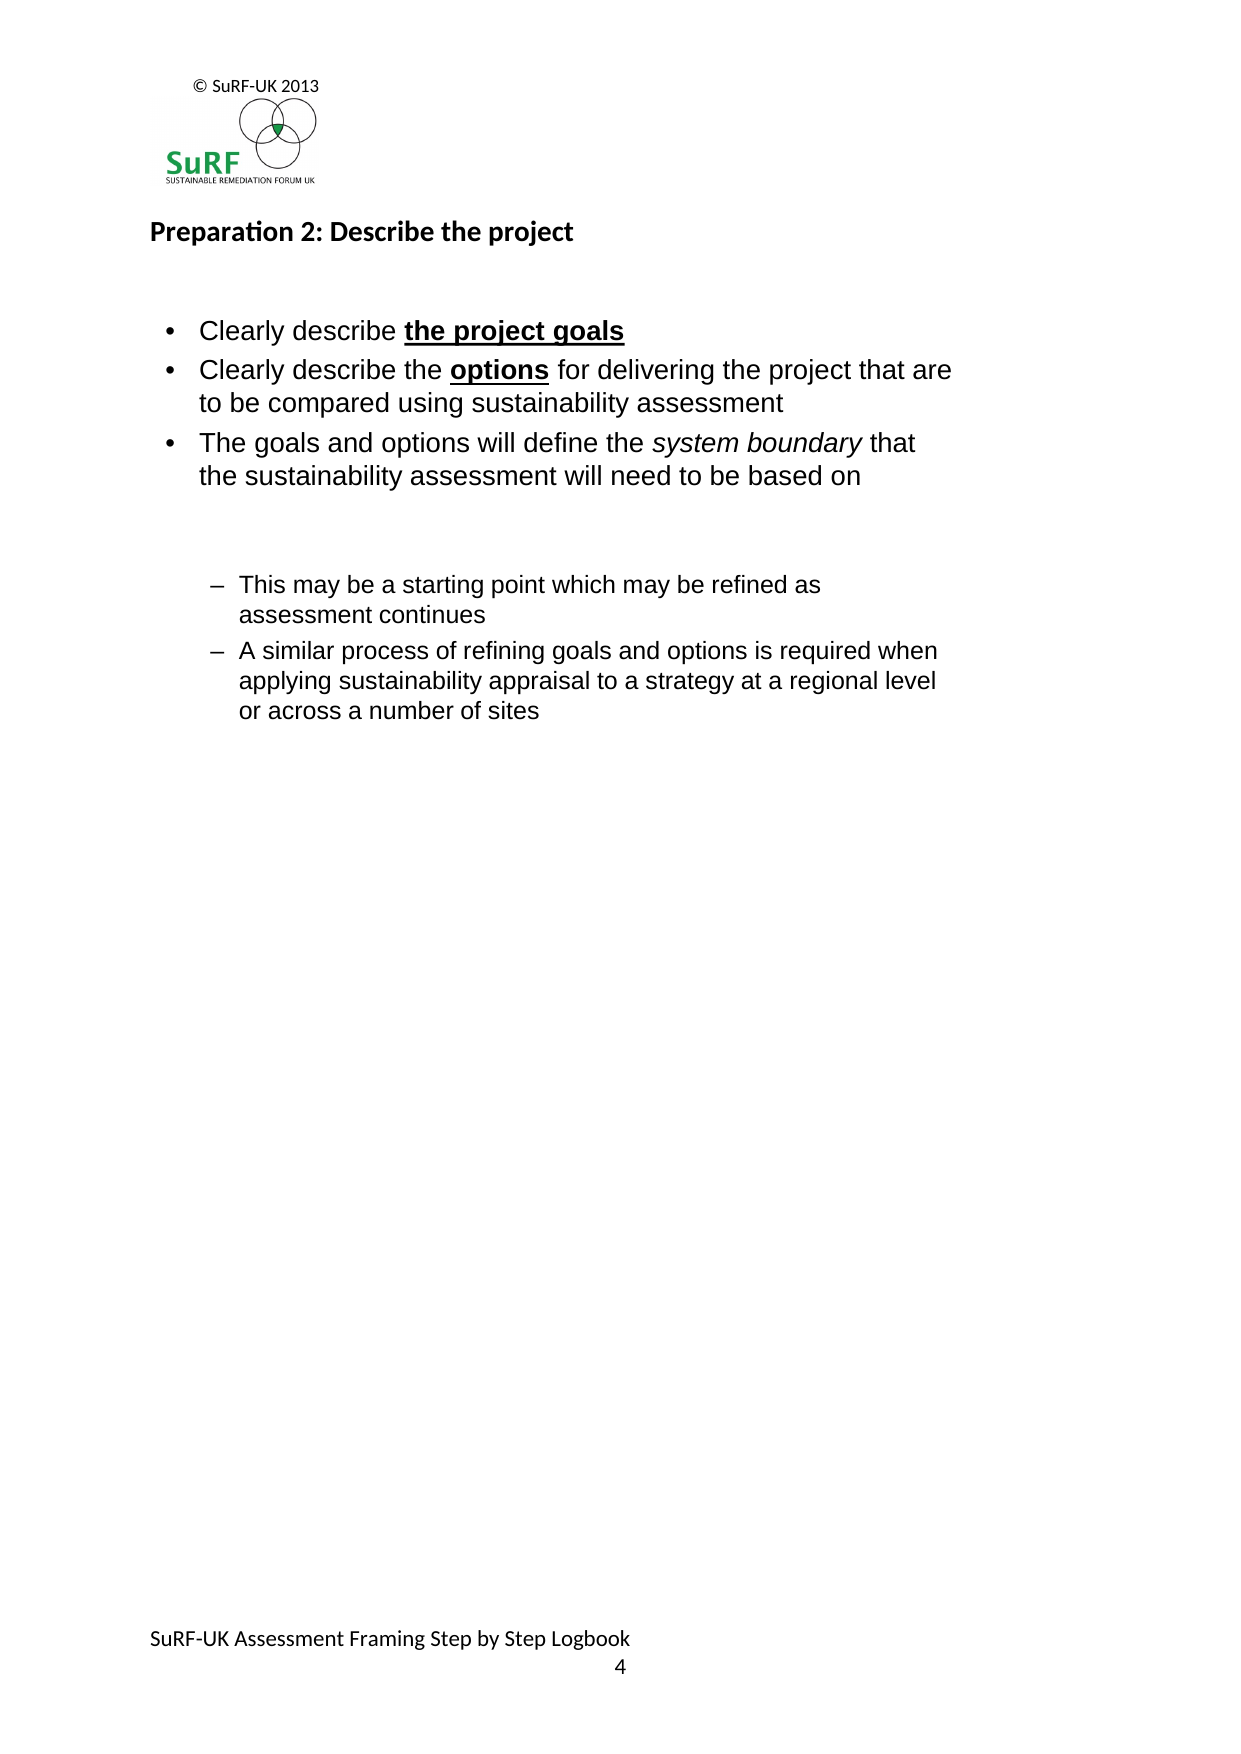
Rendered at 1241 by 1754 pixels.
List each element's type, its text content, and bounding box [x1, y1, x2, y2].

picture [150, 96, 319, 186]
text Preparation 2: Describe the project [150, 213, 1090, 249]
